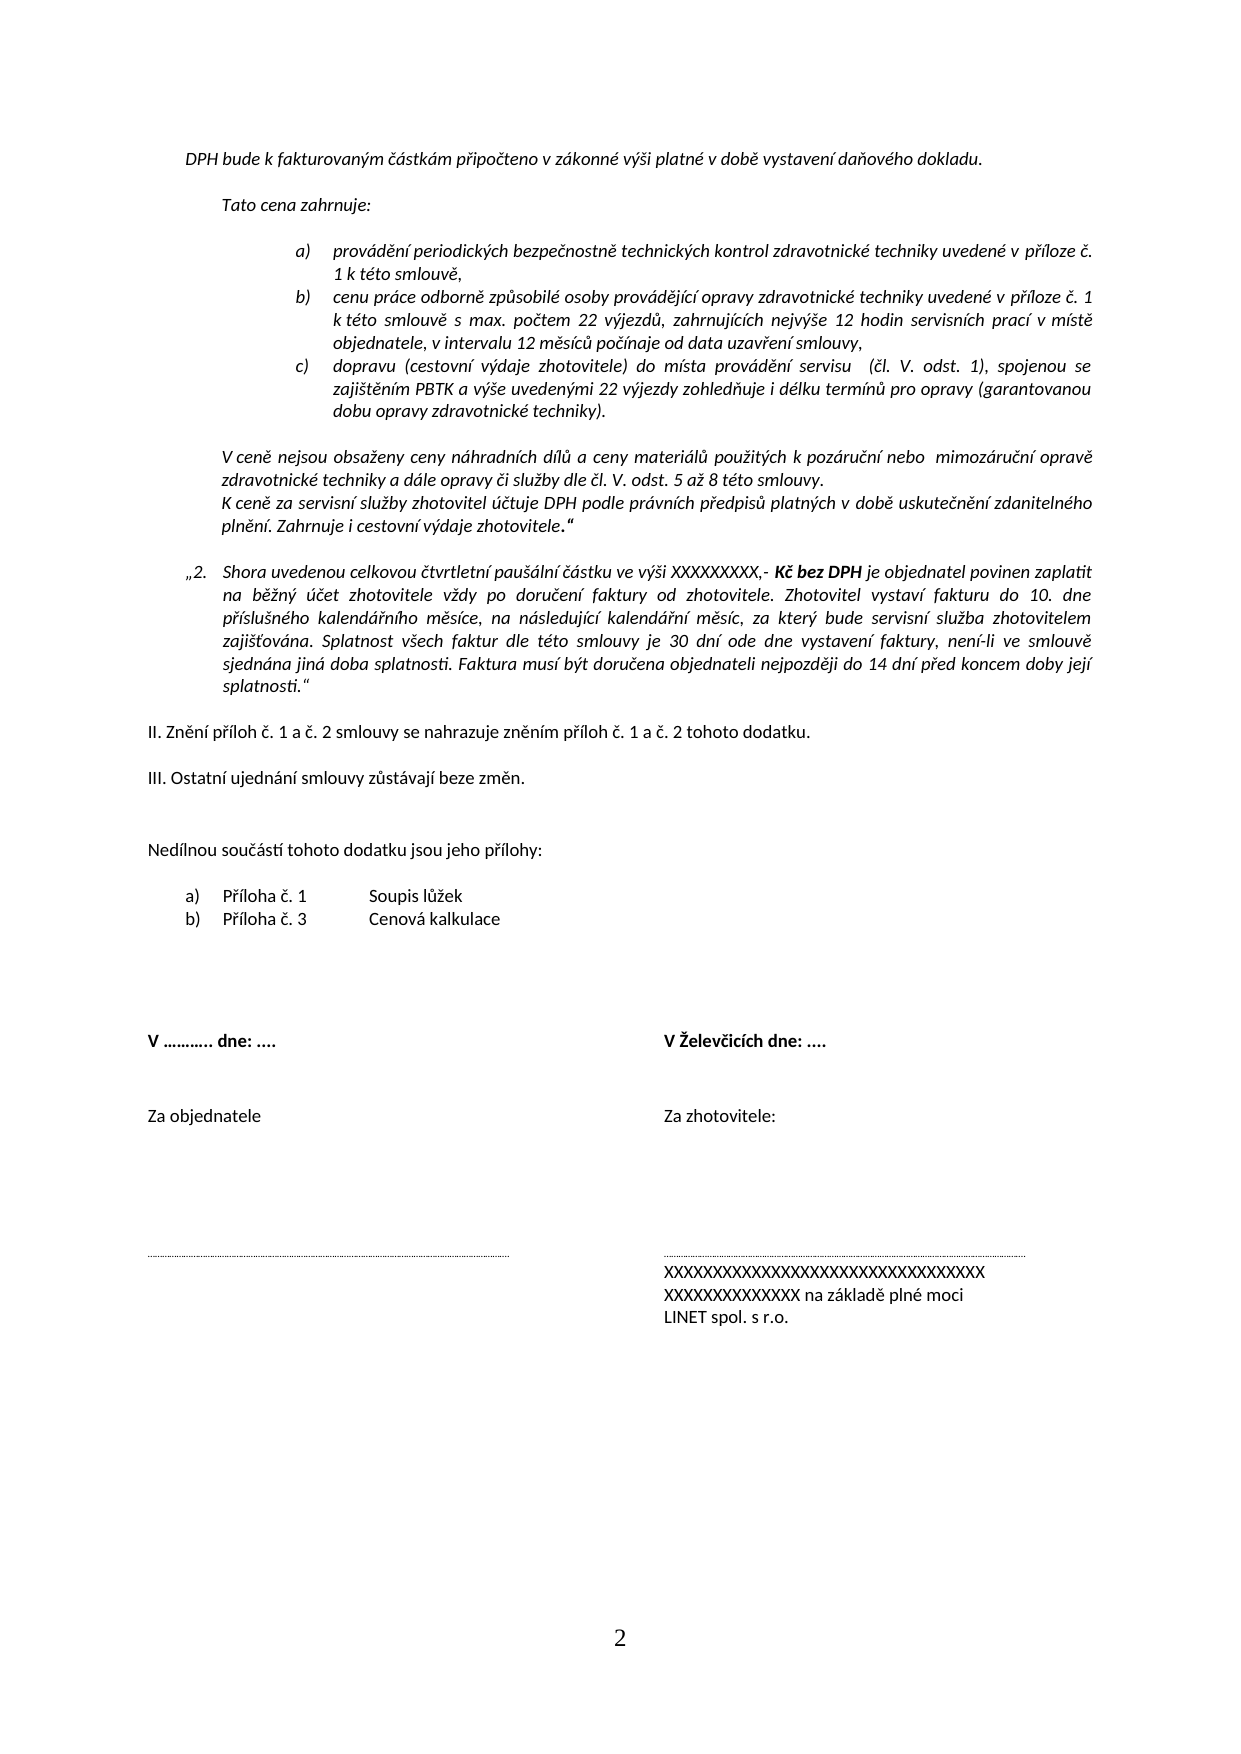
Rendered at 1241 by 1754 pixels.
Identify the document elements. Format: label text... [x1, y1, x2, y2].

text Nedílnou součástí tohoto dodatku jsou jeho přílohy: [148, 838, 1093, 861]
list dopravu (cestovní výdaje zhotovitele) do místa provádění servisu (čl. V. odst. 1), spojenou se zajištěním PBTK a výše uvedenými 22 výjezdy zohledňuje i délku termínů pro opravy (garantovanou dobu opravy zdravotnické techniky). [295, 354, 1093, 423]
list II. Znění příloh č. 1 a č. 2 smlouvy se nahrazuje zněním příloh č. 1 a č. 2 tohoto dodatku. [148, 721, 1093, 743]
text XXXXXXXXXXXXXXXXXXXXXXXXXXXXXXXXX XXXXXXXXXXXXXX na základě plné moci LINET spol. s r.o. [148, 1260, 1093, 1328]
text DPH bude k fakturovaným částkám připočteno v zákonné výši platné v době vystavení daňového dokladu. [185, 148, 1093, 171]
list provádění periodických bezpečnostně technických kontrol zdravotnické techniky uvedené v příloze č. 1 k této smlouvě, [295, 239, 1093, 285]
list Příloha č. 3 Cenová kalkulace [185, 907, 1093, 930]
list cenu práce odborně způsobilé osoby provádějící opravy zdravotnické techniky uvedené v příloze č. 1 k této smlouvě s max. počtem 22 výjezdů, zahrnujících nejvýše 12 hodin servisních prací v místě objednatele, v intervalu 12 měsíců počínaje od data uzavření smlouvy, [295, 285, 1093, 354]
text ……………………………………………………………………………………………………………………………………. ……………………………………………………………………………………………………………………………………. [148, 1247, 1093, 1260]
text Za objednatele Za zhotovitele: [148, 1102, 1093, 1127]
text K ceně za servisní služby zhotovitel účtuje DPH podle právních předpisů platných v době uskutečnění zdanitelného plnění. Zahrnuje i cestovní výdaje zhotovitele.“ [221, 491, 1093, 537]
list III. Ostatní ujednání smlouvy zůstávají beze změn. [148, 766, 1093, 789]
text V ……….. dne: .... V Želevčicích dne: .... [148, 1002, 1093, 1052]
list Shora uvedenou celkovou čtvrtletní paušální částku ve výši XXXXXXXXX,- Kč bez DPH je objednatel povinen zaplatit na běžný účet zhotovitele vždy po doručení faktury od zhotovitele. Zhotovitel vystaví fakturu do 10. dne příslušného kalendářního měsíce, na následující kalendářní měsíc, za který bude servisní služba zhotovitelem zajišťována. Splatnost všech faktur dle této smlouvy je 30 dní ode dne vystavení faktury, není-li ve smlouvě sjednána jiná doba splatnosti. Faktura musí být doručena objednateli nejpozději do 14 dní před koncem doby její splatnosti.“ [185, 560, 1093, 698]
text V ceně nejsou obsaženy ceny náhradních dílů a ceny materiálů použitých k pozáruční nebo mimozáruční opravě zdravotnické techniky a dále opravy či služby dle čl. V. odst. 5 až 8 této smlouvy. [221, 446, 1093, 491]
list Příloha č. 1 Soupis lůžek [185, 884, 1093, 907]
text Tato cena zahrnuje: [148, 193, 1093, 216]
